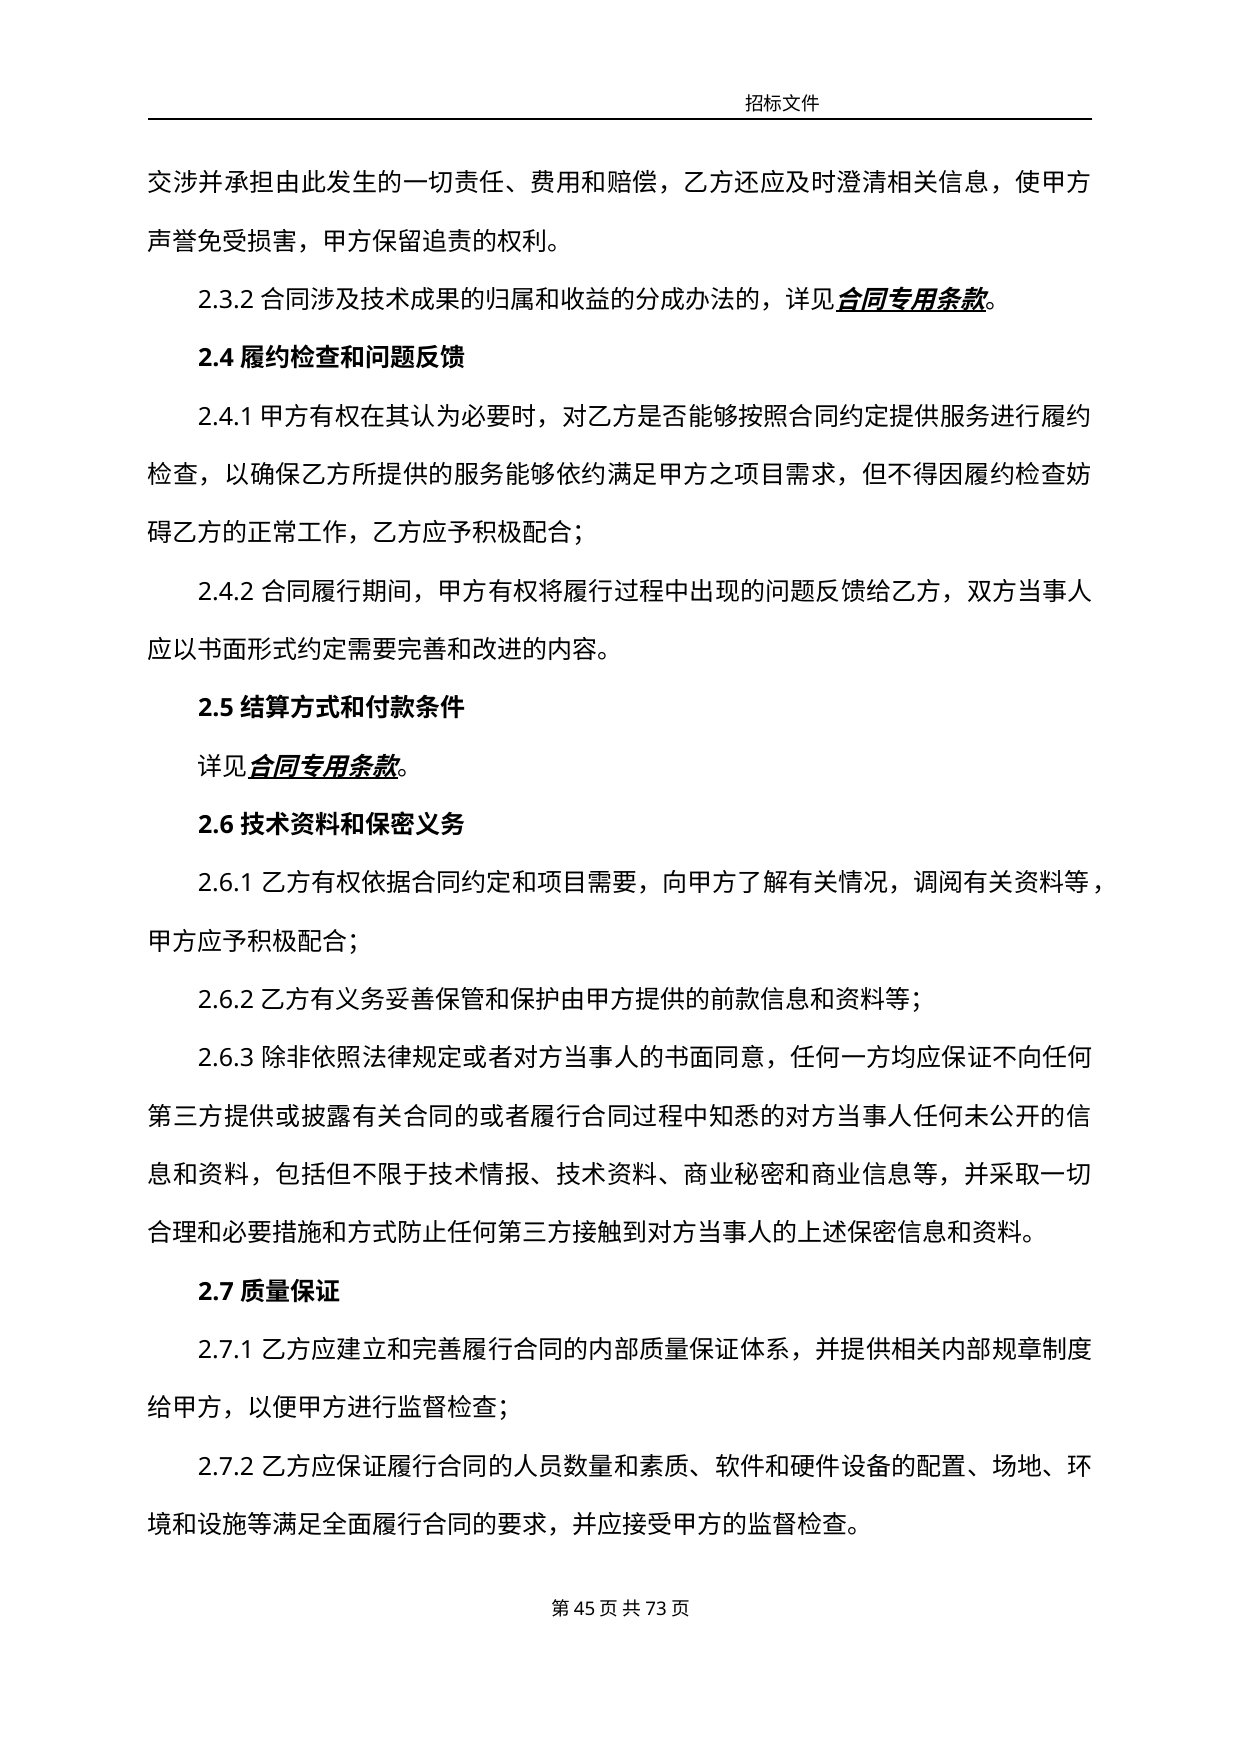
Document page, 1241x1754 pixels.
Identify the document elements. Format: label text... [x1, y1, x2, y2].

text 2.4 履约检查和问题反馈 [148, 320, 1092, 378]
text 2.3.2 合同涉及技术成果的归属和收益的分成办法的，详见合同专用条款。 [148, 262, 1092, 320]
text 2.7.2 乙方应保证履行合同的人员数量和素质、软件和硬件设备的配置、场地、环境和设施等满足全面履行合同的要求，并应接受甲方的监督检查。 [148, 1428, 1092, 1545]
text 详见合同专用条款。 [148, 728, 1092, 787]
text 2.7 质量保证 [148, 1253, 1092, 1312]
text 2.4.1甲方有权在其认为必要时，对乙方是否能够按照合同约定提供服务进行履约检查，以确保乙方所提供的服务能够依约满足甲方之项目需求，但不得因履约检查妨碍乙方的正常工作，乙方应予积极配合； [148, 378, 1092, 553]
text 2.5 结算方式和付款条件 [148, 670, 1092, 728]
text 2.6 技术资料和保密义务 [148, 787, 1092, 845]
text 2.7.1 乙方应建立和完善履行合同的内部质量保证体系，并提供相关内部规章制度给甲方，以便甲方进行监督检查； [148, 1312, 1092, 1428]
text 2.6.1 乙方有权依据合同约定和项目需要，向甲方了解有关情况，调阅有关资料等，甲方应予积极配合； [148, 845, 1092, 962]
text 2.6.2 乙方有义务妥善保管和保护由甲方提供的前款信息和资料等； [148, 962, 1092, 1020]
text 2.4.2 合同履行期间，甲方有权将履行过程中出现的问题反馈给乙方，双方当事人应以书面形式约定需要完善和改进的内容。 [148, 553, 1092, 670]
text 2.6.3 除非依照法律规定或者对方当事人的书面同意，任何一方均应保证不向任何第三方提供或披露有关合同的或者履行合同过程中知悉的对方当事人任何未公开的信息和资料，包括但不限于技术情报、技术资料、商业秘密和商业信息等，并采取一切合理和必要措施和方式防止任何第三方接触到对方当事人的上述保密信息和资料。 [148, 1020, 1092, 1253]
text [148, 145, 1092, 262]
